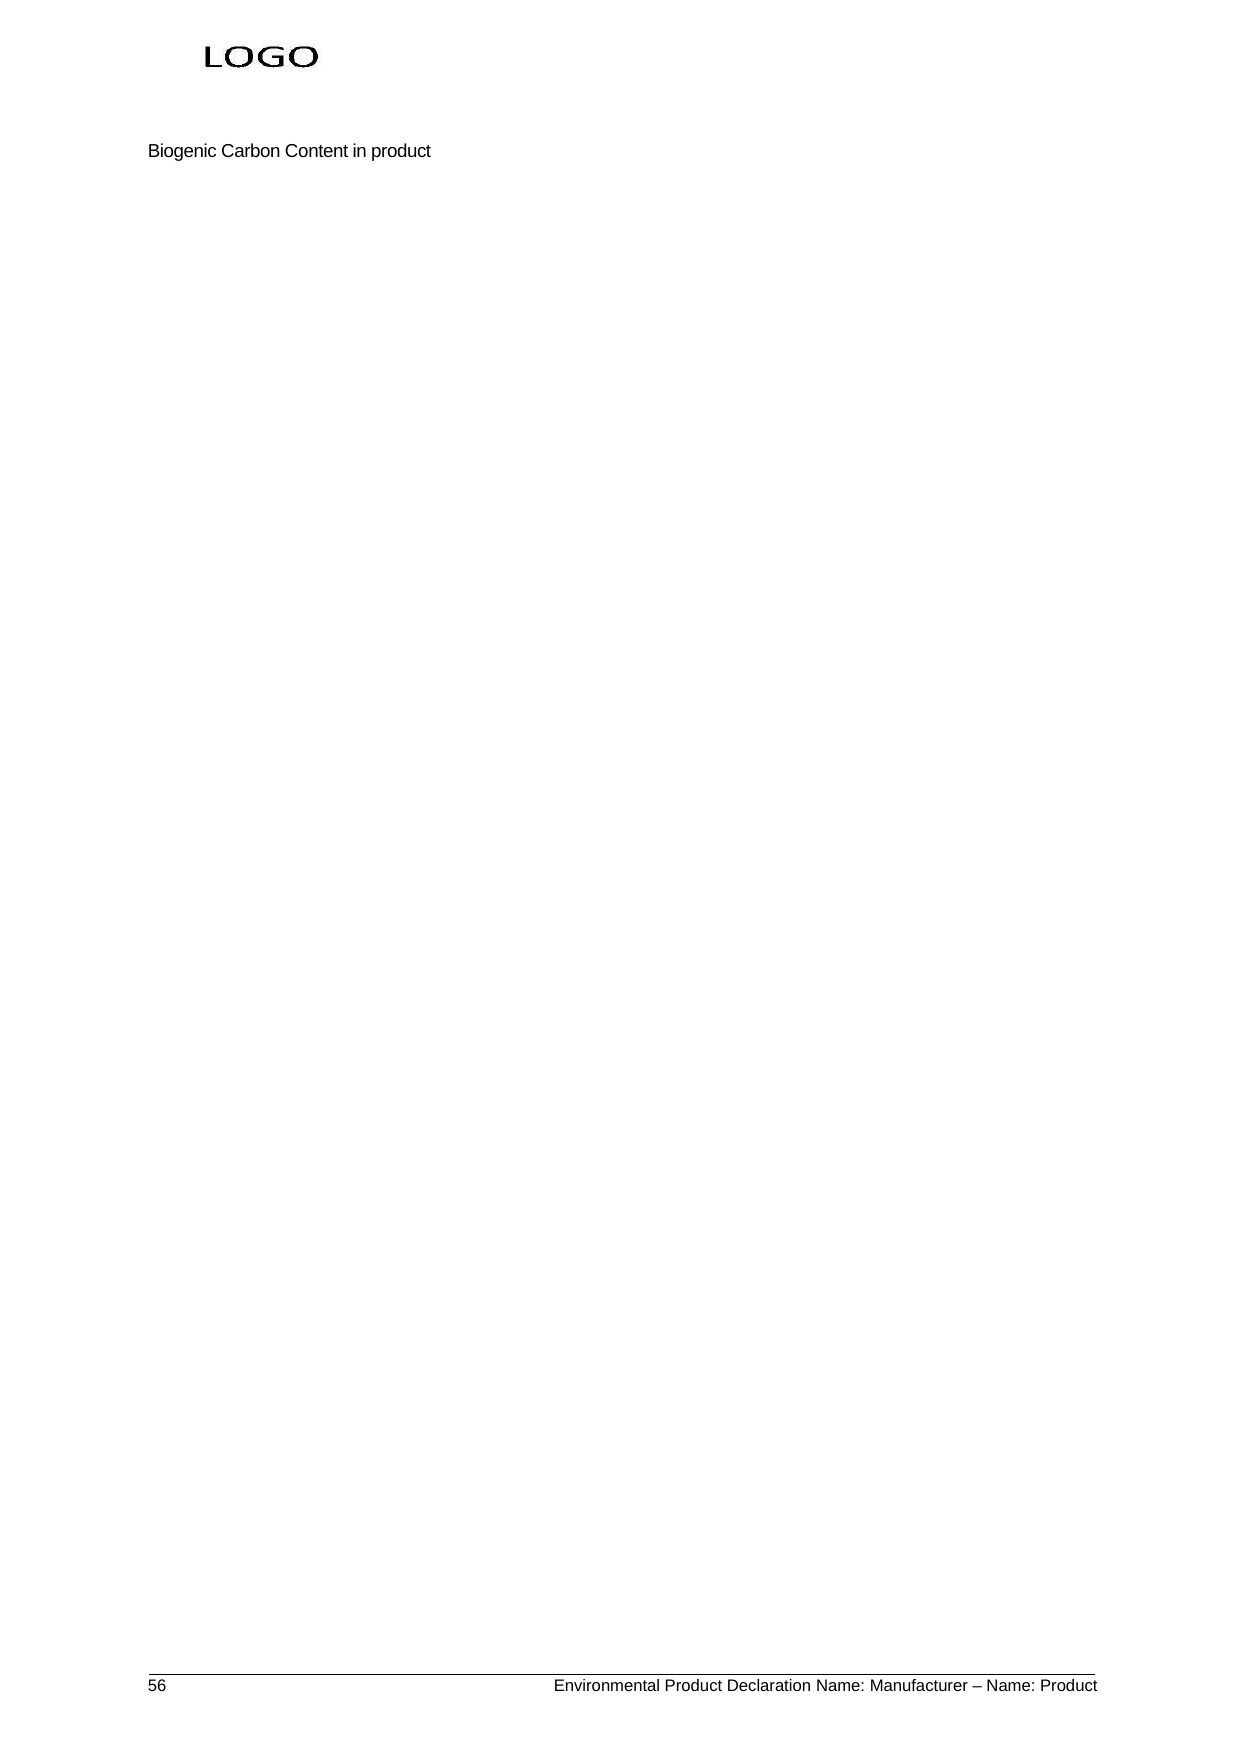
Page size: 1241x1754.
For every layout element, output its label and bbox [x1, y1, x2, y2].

picture [148, 13, 623, 102]
